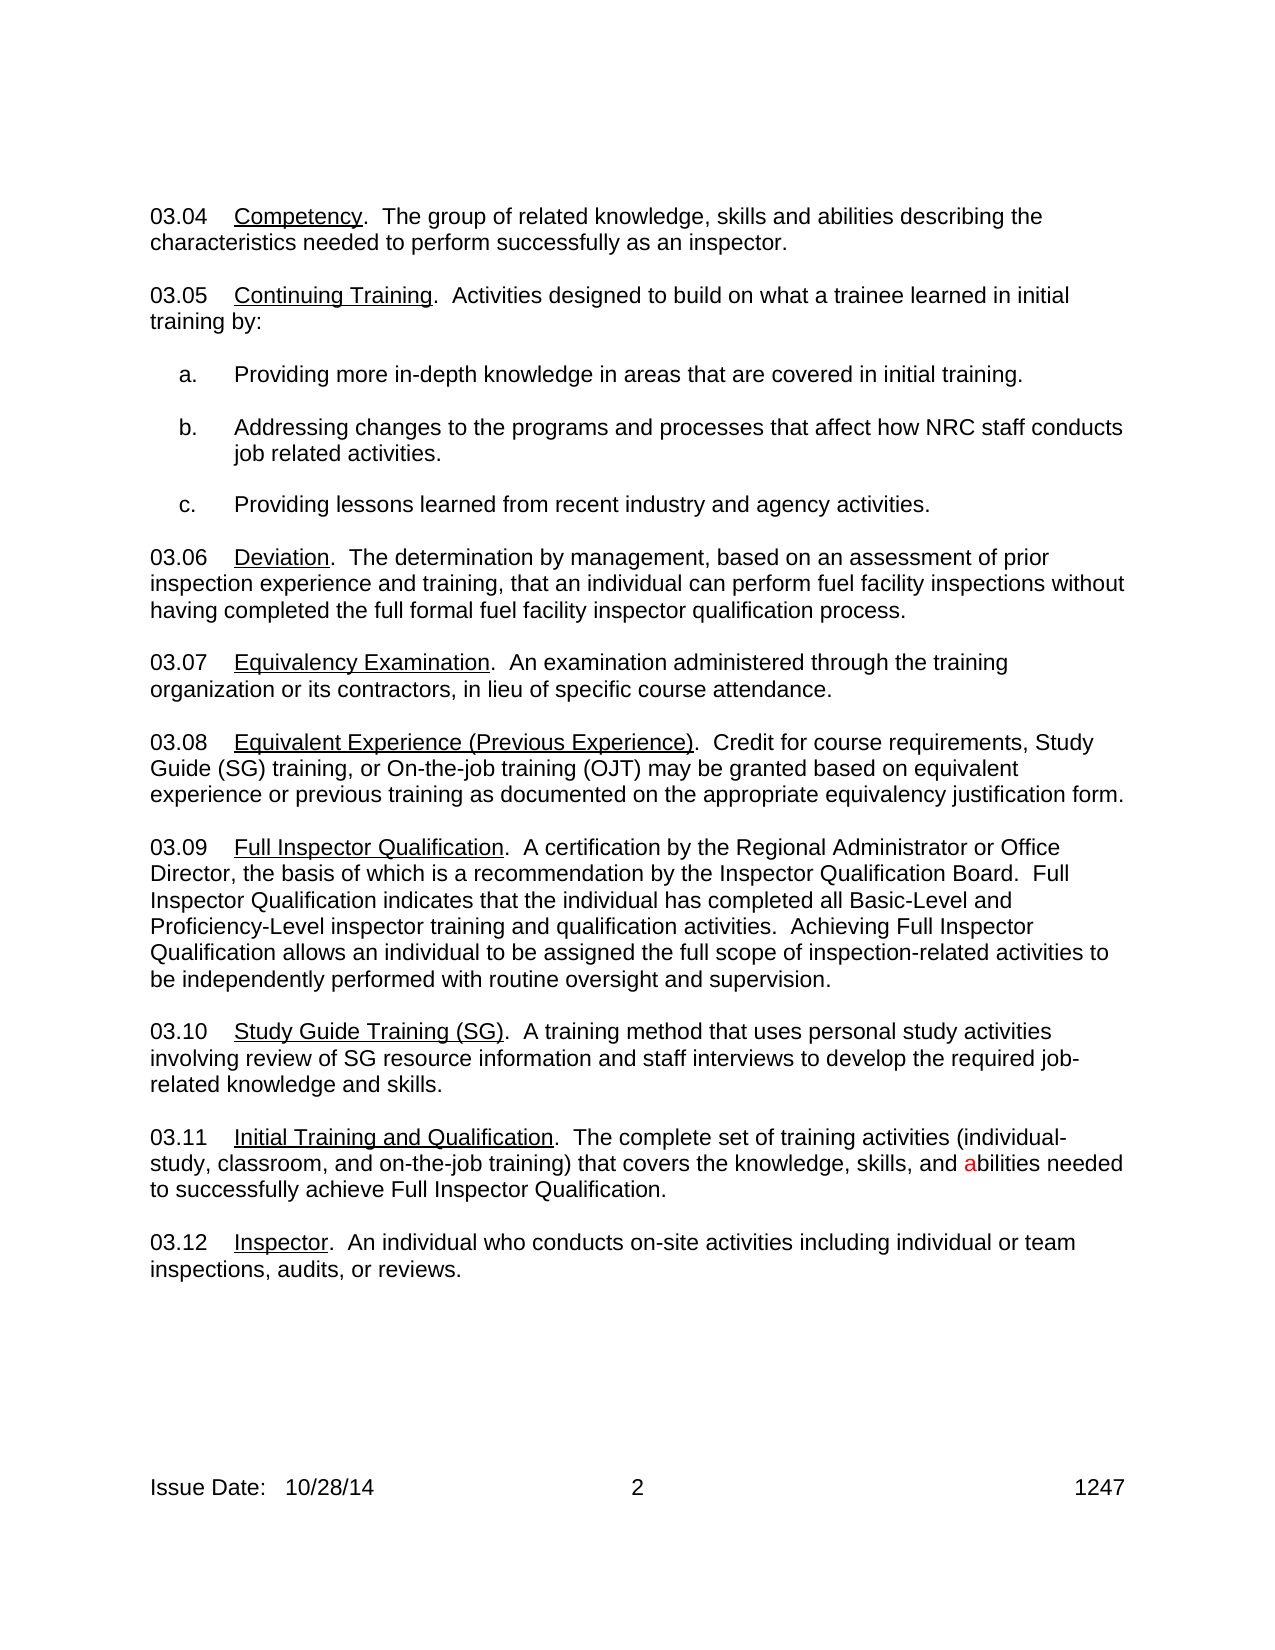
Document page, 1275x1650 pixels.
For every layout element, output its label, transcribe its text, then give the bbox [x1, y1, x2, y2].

text b. Addressing changes to the programs and processes that affect how NRC staff conducts job related activities. [178, 413, 1125, 466]
text 03.07 Equivalency Examination . An examination administered through the training organization or its contractors, in lieu of specific course attendance. [150, 649, 1125, 702]
text a. Providing more in-depth knowledge in areas that are covered in initial training. [178, 361, 1125, 387]
text 03.09 Full Inspector Qualification . A certification by the Regional Administrator or Office Director, the basis of which is a recommendation by the Inspector Qualification Board. Full Inspector Qualification indicates that the individual has completed all Basic-Level and Proficiency-Level inspector training and qualification activities. Achieving Full Inspector Qualification allows an individual to be assigned the full scope of inspection-related activities to be independently performed with routine oversight and supervision. [150, 834, 1125, 992]
text 03.08 Equivalent Experience (Previous Experience) . Credit for course requirements, Study Guide (SG) training, or On-the-job training (OJT) may be granted based on equivalent experience or previous training as documented on the appropriate equivalency justification form. [150, 728, 1125, 807]
text 03.04 Competency . The group of related knowledge, skills and abilities describing the characteristics needed to perform successfully as an inspector. [150, 203, 1125, 255]
text 03.06 Deviation . The determination by management, based on an assessment of prior inspection experience and training, that an individual can perform fuel facility inspections without having completed the full formal fuel facility inspector qualification process. [150, 544, 1125, 623]
text 03.11 Initial Training and Qualification . The complete set of training activities (individual-study, classroom, and on-the-job training) that covers the knowledge, skills, and abilities needed to successfully achieve Full Inspector Qualification. [150, 1124, 1125, 1203]
text c. Providing lessons learned from recent industry and agency activities. [178, 491, 1125, 518]
text 03.12 Inspector . An individual who conducts on-site activities including individual or team inspections, audits, or reviews. [150, 1229, 1125, 1282]
text 03.10 Study Guide Training (SG) . A training method that uses personal study activities involving review of SG resource information and staff interviews to develop the required job-related knowledge and skills. [150, 1018, 1125, 1097]
text 03.05 Continuing Training . Activities designed to build on what a trainee learned in initial training by: [150, 282, 1125, 334]
